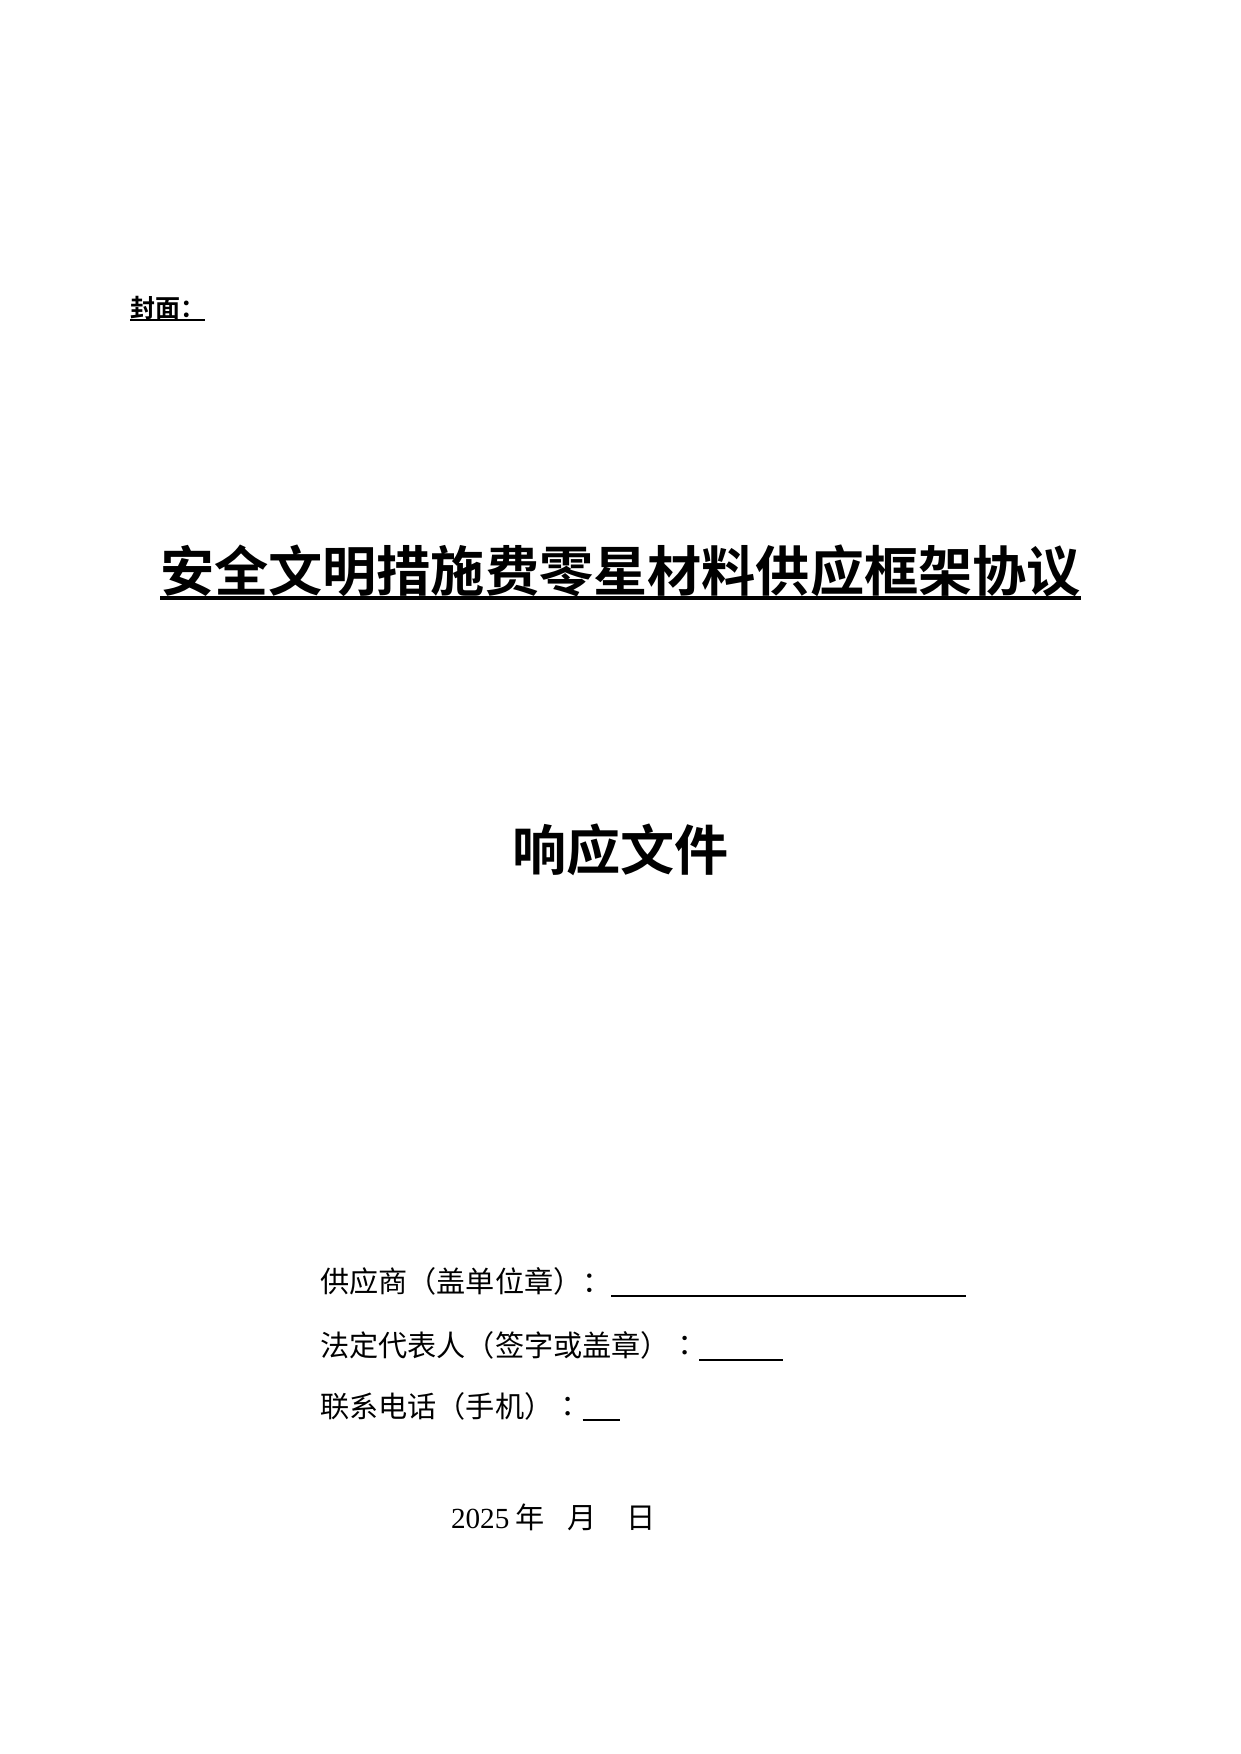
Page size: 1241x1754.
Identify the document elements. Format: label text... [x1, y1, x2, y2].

text 安全文明措施费零星材料供应框架协议 [130, 529, 1110, 607]
text 2025年 月 日 [130, 1496, 1110, 1537]
text 封面： [130, 283, 1110, 325]
text 供应商（盖单位章）： [130, 1259, 1110, 1301]
text 法定代表人（签字或盖章）： [130, 1322, 1110, 1365]
text 响应文件 [130, 812, 1110, 886]
text 联系电话（手机）： [130, 1386, 1110, 1426]
